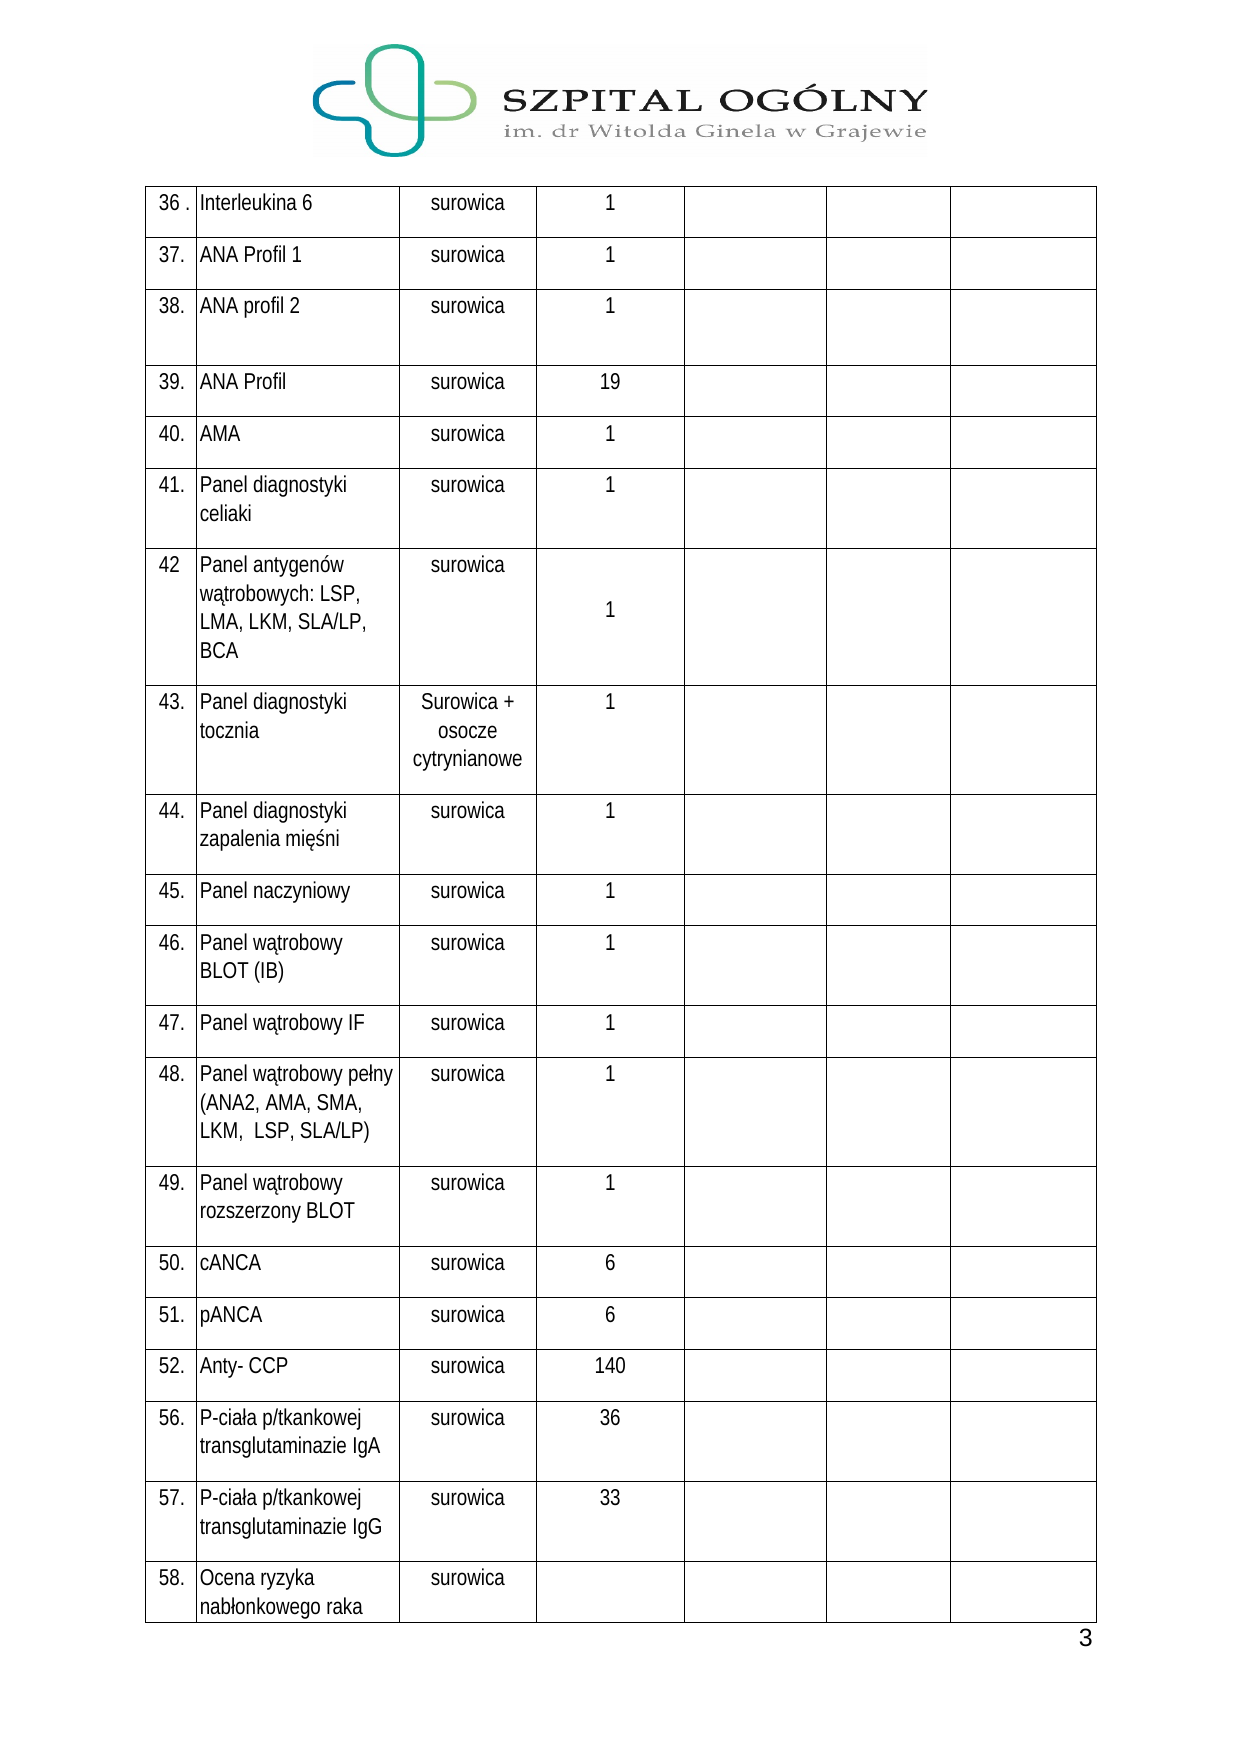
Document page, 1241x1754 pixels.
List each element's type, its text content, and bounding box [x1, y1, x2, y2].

table_cell [951, 290, 1096, 364]
table_cell 1 [537, 417, 684, 468]
table_cell 1 [537, 187, 684, 237]
table_cell 43. [146, 686, 196, 793]
table_cell [951, 1247, 1096, 1297]
table_cell 36 [537, 1402, 684, 1481]
table_cell 42 [146, 549, 196, 685]
table_cell 36 . [146, 187, 196, 237]
table_cell 33 [537, 1482, 684, 1561]
table_cell surowica [400, 926, 536, 1005]
table_cell 1 [537, 549, 684, 685]
table_cell surowica [400, 1350, 536, 1401]
table_cell surowica [400, 1562, 536, 1622]
table_cell [685, 469, 826, 548]
table_cell surowica [400, 290, 536, 364]
table_cell [827, 290, 950, 364]
table_cell [685, 686, 826, 793]
table_cell [827, 1298, 950, 1349]
table_cell 1 [537, 290, 684, 364]
table_cell Panel naczyniowy [197, 875, 399, 925]
table_cell [827, 875, 950, 925]
table_cell [685, 1006, 826, 1057]
table_cell [827, 366, 950, 416]
table_cell 1 [537, 795, 684, 873]
table_cell Panel wątrobowy rozszerzony BLOT [197, 1167, 399, 1246]
table_cell [951, 686, 1096, 793]
table_cell [951, 549, 1096, 685]
table_cell Panel wątrobowy pełny (ANA2, AMA, SMA, LKM, LSP, SLA/LP) [197, 1058, 399, 1166]
table_cell [685, 290, 826, 364]
table_cell surowica [400, 1402, 536, 1481]
table_cell [685, 1482, 826, 1561]
table_cell [827, 238, 950, 289]
table_cell 1 [537, 926, 684, 1005]
table_cell Panel diagnostyki celiaki [197, 469, 399, 548]
table_cell Panel wątrobowy IF [197, 1006, 399, 1057]
table_cell [685, 366, 826, 416]
table_cell [685, 1402, 826, 1481]
table_cell [827, 926, 950, 1005]
table_cell 67 [537, 1562, 684, 1622]
table_cell [685, 238, 826, 289]
table_cell 38. [146, 290, 196, 364]
table_cell Interleukina 6 [197, 187, 399, 237]
table_cell [951, 187, 1096, 237]
table_cell [951, 1006, 1096, 1057]
table_cell [827, 1006, 950, 1057]
table_cell [951, 875, 1096, 925]
table_cell pANCA [197, 1298, 399, 1349]
table_cell AMA [197, 417, 399, 468]
table_cell [951, 417, 1096, 468]
table_cell 19 [537, 366, 684, 416]
table_cell [951, 238, 1096, 289]
table_cell cANCA [197, 1247, 399, 1297]
table_cell [685, 1350, 826, 1401]
table_cell 46. [146, 926, 196, 1005]
table_cell surowica [400, 549, 536, 685]
table_cell 6 [537, 1247, 684, 1297]
table_cell Panel wątrobowy BLOT (IB) [197, 926, 399, 1005]
table_cell [827, 1482, 950, 1561]
table_cell 56. [146, 1402, 196, 1481]
table_cell surowica [400, 238, 536, 289]
table_cell [685, 1058, 826, 1166]
table_cell ANA Profil [197, 366, 399, 416]
table_cell [827, 187, 950, 237]
table_cell [951, 1482, 1096, 1561]
table_cell [951, 1058, 1096, 1166]
table_cell Ocena ryzyka nabłonkowego raka jajnika ROMA [197, 1562, 399, 1622]
table_cell [827, 795, 950, 873]
table_cell 48. [146, 1058, 196, 1166]
table_cell Surowica + osocze cytrynianowe [400, 686, 536, 793]
table_cell [827, 1058, 950, 1166]
table_cell [685, 1167, 826, 1246]
table_cell [827, 1350, 950, 1401]
table_cell surowica [400, 875, 536, 925]
table_cell [951, 366, 1096, 416]
table_cell 57. [146, 1482, 196, 1561]
table_cell 40. [146, 417, 196, 468]
table_cell 1 [537, 1006, 684, 1057]
table_cell surowica [400, 366, 536, 416]
table_cell 51. [146, 1298, 196, 1349]
table_cell [951, 1298, 1096, 1349]
table_cell surowica [400, 1167, 536, 1246]
table_cell Panel diagnostyki zapalenia mięśni [197, 795, 399, 873]
table_cell 140 [537, 1350, 684, 1401]
table_cell 47. [146, 1006, 196, 1057]
table_cell [827, 1167, 950, 1246]
table_cell P-ciała p/tkankowej transglutaminazie IgG [197, 1482, 399, 1561]
table_cell [951, 1350, 1096, 1401]
table_cell surowica [400, 795, 536, 873]
table_cell [827, 417, 950, 468]
table_cell Panel antygenów wątrobowych: LSP, LMA, LKM, SLA/LP, BCA [197, 549, 399, 685]
table_cell 1 [537, 469, 684, 548]
table_cell surowica [400, 1482, 536, 1561]
table_cell [951, 1402, 1096, 1481]
table_cell 58. [146, 1562, 196, 1622]
table_cell Panel diagnostyki tocznia [197, 686, 399, 793]
table_cell [685, 1247, 826, 1297]
table_cell surowica [400, 1058, 536, 1166]
table_cell [951, 1562, 1096, 1622]
table_cell 52. [146, 1350, 196, 1401]
table_cell surowica [400, 1298, 536, 1349]
table_cell Anty- CCP [197, 1350, 399, 1401]
table_cell surowica [400, 1247, 536, 1297]
table_cell [685, 875, 826, 925]
table_cell P-ciała p/tkankowej transglutaminazie IgA [197, 1402, 399, 1481]
table_cell 6 [537, 1298, 684, 1349]
table_cell 1 [537, 686, 684, 793]
table_cell [685, 549, 826, 685]
table_cell [685, 926, 826, 1005]
table_cell surowica [400, 417, 536, 468]
table_cell [685, 795, 826, 873]
table_cell [827, 686, 950, 793]
table_cell [685, 1562, 826, 1622]
table_cell [951, 1167, 1096, 1246]
table_cell [827, 1562, 950, 1622]
table_cell [827, 469, 950, 548]
table_cell 37. [146, 238, 196, 289]
table_cell [685, 187, 826, 237]
table_cell ANA Profil 1 [197, 238, 399, 289]
table_cell [827, 1402, 950, 1481]
table_cell [827, 1247, 950, 1297]
table_cell 41. [146, 469, 196, 548]
table_cell ANA profil 2 [197, 290, 399, 364]
table_cell [951, 795, 1096, 873]
table_cell [951, 469, 1096, 548]
table_cell 1 [537, 875, 684, 925]
table_cell 1 [537, 1167, 684, 1246]
table_cell 44. [146, 795, 196, 873]
table_cell [685, 1298, 826, 1349]
table_cell surowica [400, 187, 536, 237]
table_cell 45. [146, 875, 196, 925]
table_cell 39. [146, 366, 196, 416]
table_cell 1 [537, 238, 684, 289]
table_cell [827, 549, 950, 685]
table_cell [685, 417, 826, 468]
table_cell [951, 926, 1096, 1005]
table_cell surowica [400, 1006, 536, 1057]
table_cell surowica [400, 469, 536, 548]
table_cell 1 [537, 1058, 684, 1166]
table_cell 49. [146, 1167, 196, 1246]
table_cell 50. [146, 1247, 196, 1297]
picture [312, 44, 928, 157]
